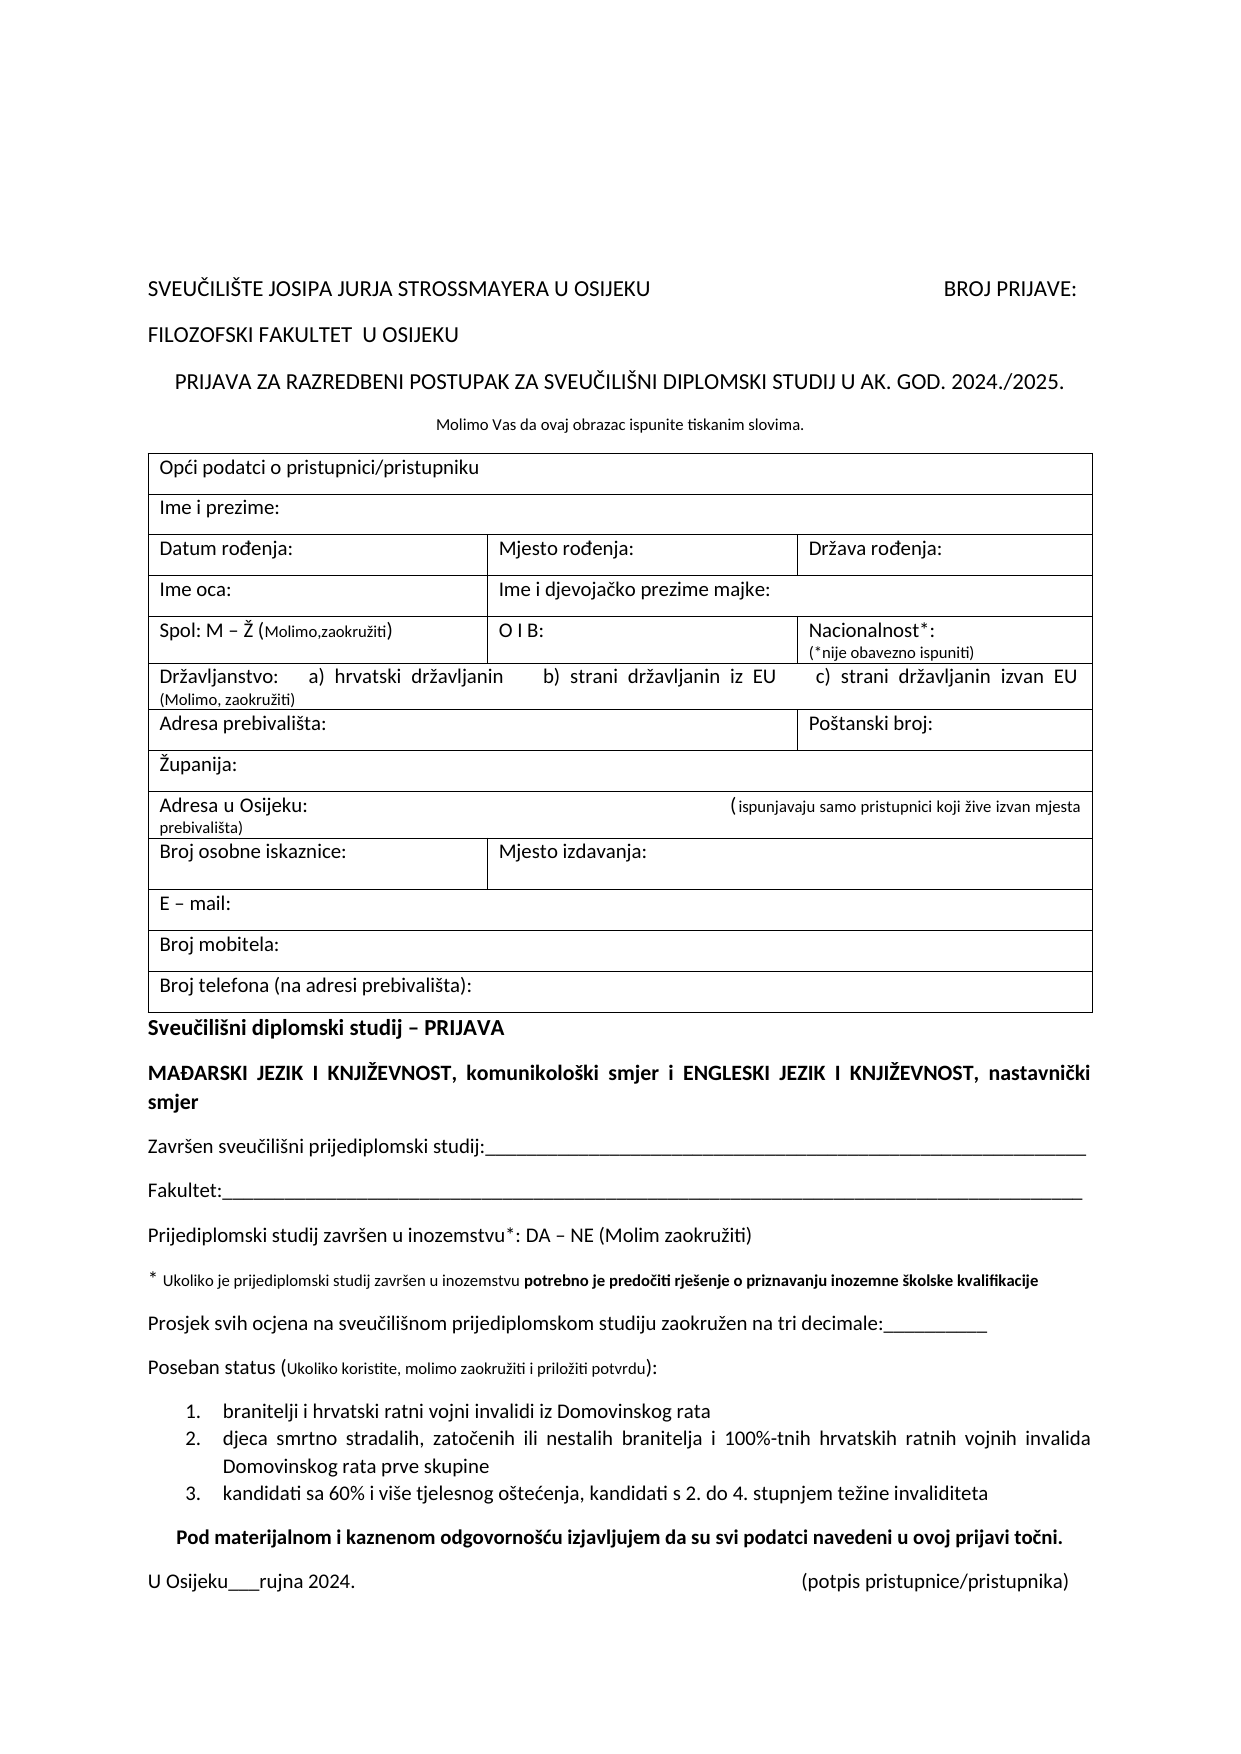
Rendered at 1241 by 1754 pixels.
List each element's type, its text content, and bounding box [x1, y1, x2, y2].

text MAĐARSKI JEZIK I KNJIŽEVNOST, komunikološki smjer i ENGLESKI JEZIK I KNJIŽEVNOST, nastavnički smjer [148, 1059, 1093, 1115]
text Pod materijalnom i kaznenom odgovornošću izjavljujem da su svi podatci navedeni u ovoj prijavi točni. [148, 1524, 1093, 1550]
text PRIJAVA ZA RAZREDBENI POSTUPAK ZA SVEUČILIŠNI DIPLOMSKI STUDIJ U AK. GOD. 2024./2025. [148, 367, 1093, 395]
table_cell Broj osobne iskaznice: [149, 839, 487, 889]
text Prijediplomski studij završen u inozemstvu*: DA – NE (Molim zaokružiti) [148, 1222, 1093, 1247]
text Poseban status (Ukoliko koristite, molimo zaokružiti i priložiti potvrdu): [148, 1354, 1093, 1379]
table_cell Ime i prezime: [149, 495, 1092, 534]
list djeca smrtno stradalih, zatočenih ili nestalih branitelja i 100%-tnih hrvatskih ratnih vojnih invalida Domovinskog rata prve skupine [185, 1425, 1093, 1478]
table_cell Nacionalnost*: (*nije obavezno ispuniti) [798, 617, 1092, 662]
table_cell Broj mobitela: [149, 931, 1092, 971]
table_cell Spol: M – Ž (Molimo,zaokružiti) [149, 617, 487, 662]
table_cell Ime oca: [149, 576, 487, 616]
table_cell E – mail: [149, 890, 1092, 930]
text Završen sveučilišni prijediplomski studij:__________________________________________________________ [148, 1134, 1093, 1159]
text Molimo Vas da ovaj obrazac ispunite tiskanim slovima. [148, 414, 1093, 434]
text Sveučilišni diplomski studij – PRIJAVA [148, 1013, 1093, 1041]
table_cell Država rođenja: [798, 535, 1092, 575]
text Prosjek svih ocjena na sveučilišnom prijediplomskom studiju zaokružen na tri decimale:__________ [148, 1310, 1093, 1335]
table_cell Adresa prebivališta: [149, 710, 797, 750]
table_cell Ime i djevojačko prezime majke: [488, 576, 1092, 616]
table_cell Mjesto rođenja: [488, 535, 797, 575]
text FILOZOFSKI FAKULTET U OSIJEKU [148, 321, 1093, 348]
list branitelji i hrvatski ratni vojni invalidi iz Domovinskog rata [185, 1398, 1093, 1423]
text Fakultet:___________________________________________________________________________________ [148, 1178, 1093, 1203]
table_cell Državljanstvo: a) hrvatski državljanin b) strani državljanin iz EU c) strani državljanin izvan EU (Molimo, zaokružiti) [149, 664, 1092, 709]
table_cell O I B: [488, 617, 797, 662]
text * Ukoliko je prijediplomski studij završen u inozemstvu potrebno je predočiti rješenje o priznavanju inozemne školske kvalifikacije [148, 1266, 1093, 1291]
table_cell Adresa u Osijeku: (ispunjavaju samo pristupnici koji žive izvan mjesta prebivališta) [149, 792, 1092, 837]
table_cell Datum rođenja: [149, 535, 487, 575]
text U Osijeku___rujna 2024. (potpis pristupnice/pristupnika) [148, 1568, 1093, 1594]
table_cell Poštanski broj: [798, 710, 1092, 750]
table_cell Mjesto izdavanja: [488, 839, 1092, 889]
list kandidati sa 60% i više tjelesnog oštećenja, kandidati s 2. do 4. stupnjem težine invaliditeta [185, 1480, 1093, 1506]
table_cell Broj telefona (na adresi prebivališta): [149, 972, 1092, 1012]
table_header Opći podatci o pristupnici/pristupniku [149, 454, 1092, 493]
table_cell Županija: [149, 751, 1092, 791]
text SVEUČILIŠTE JOSIPA JURJA STROSSMAYERA U OSIJEKU BROJ PRIJAVE: [148, 274, 1093, 302]
